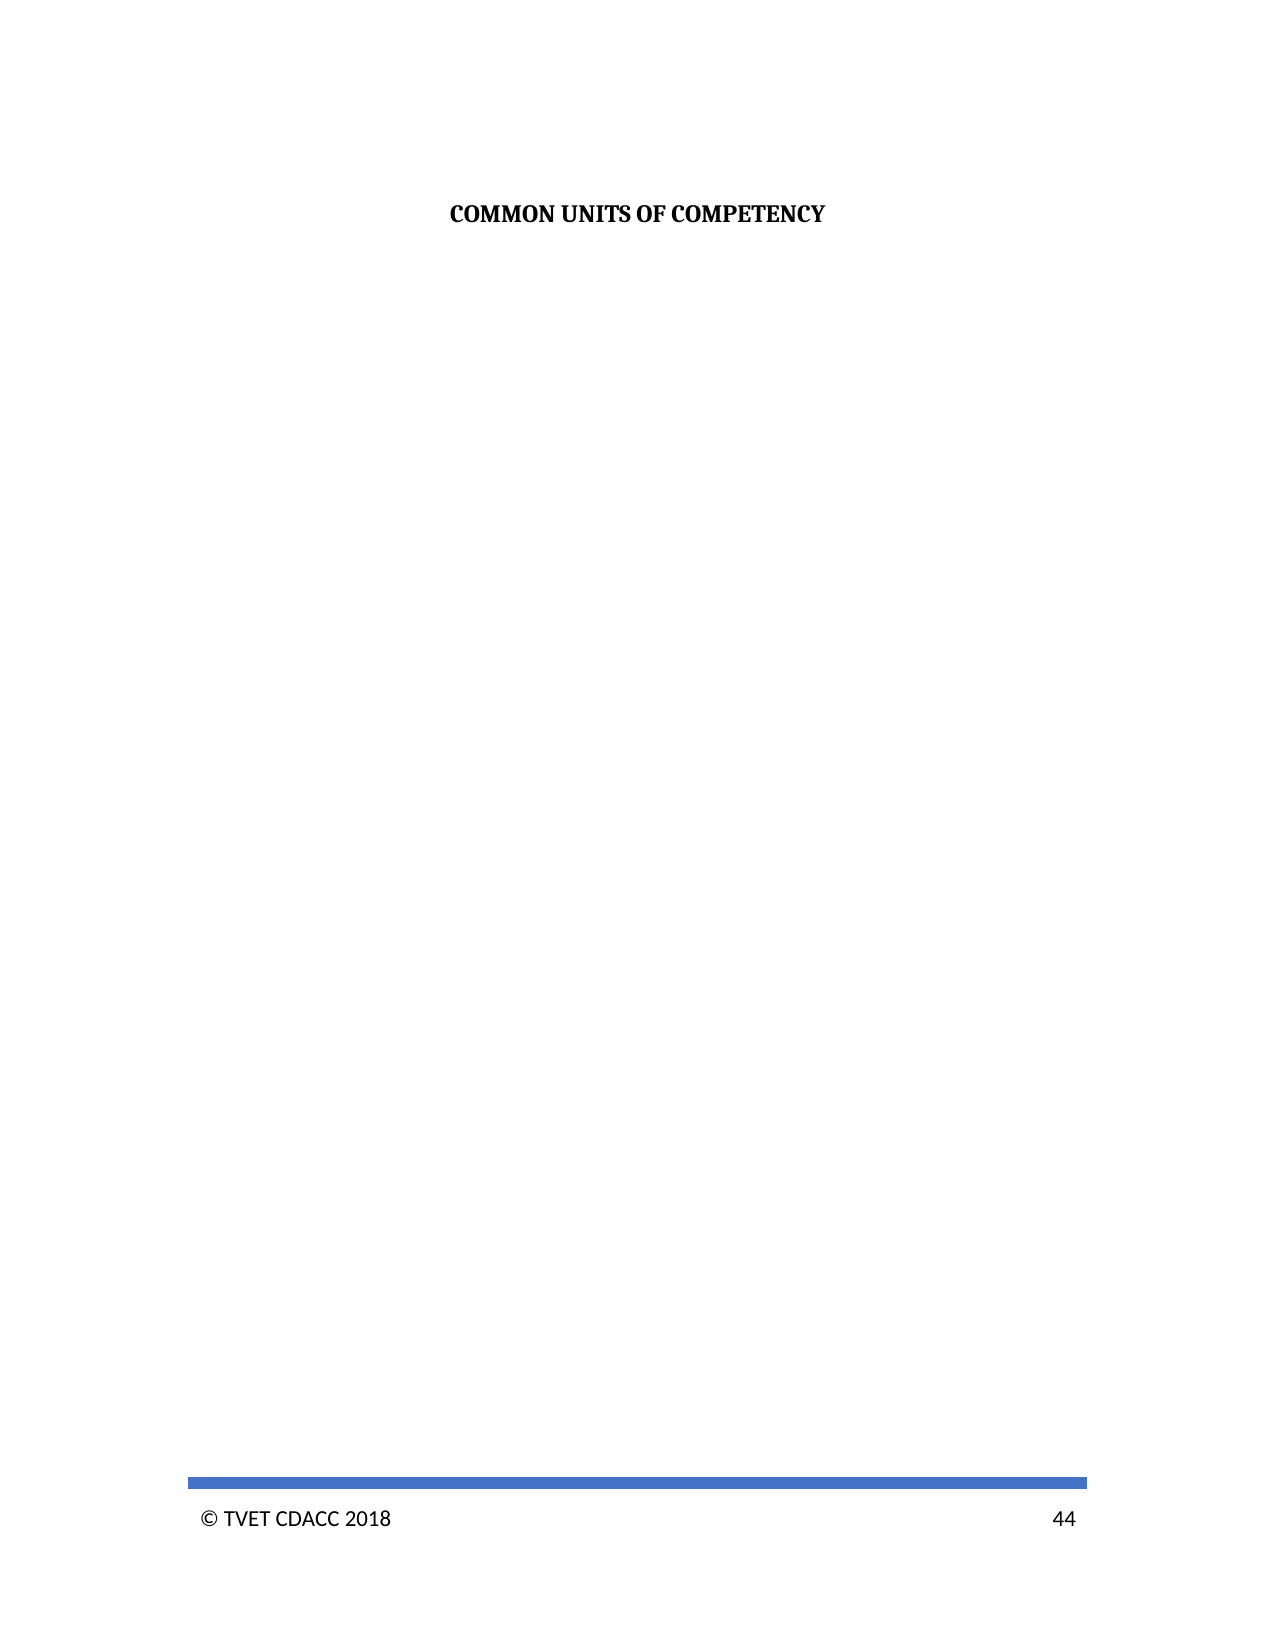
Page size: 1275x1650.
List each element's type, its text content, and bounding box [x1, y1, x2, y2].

subtitle COMMON UNITS OF COMPETENCY [187, 200, 1087, 229]
